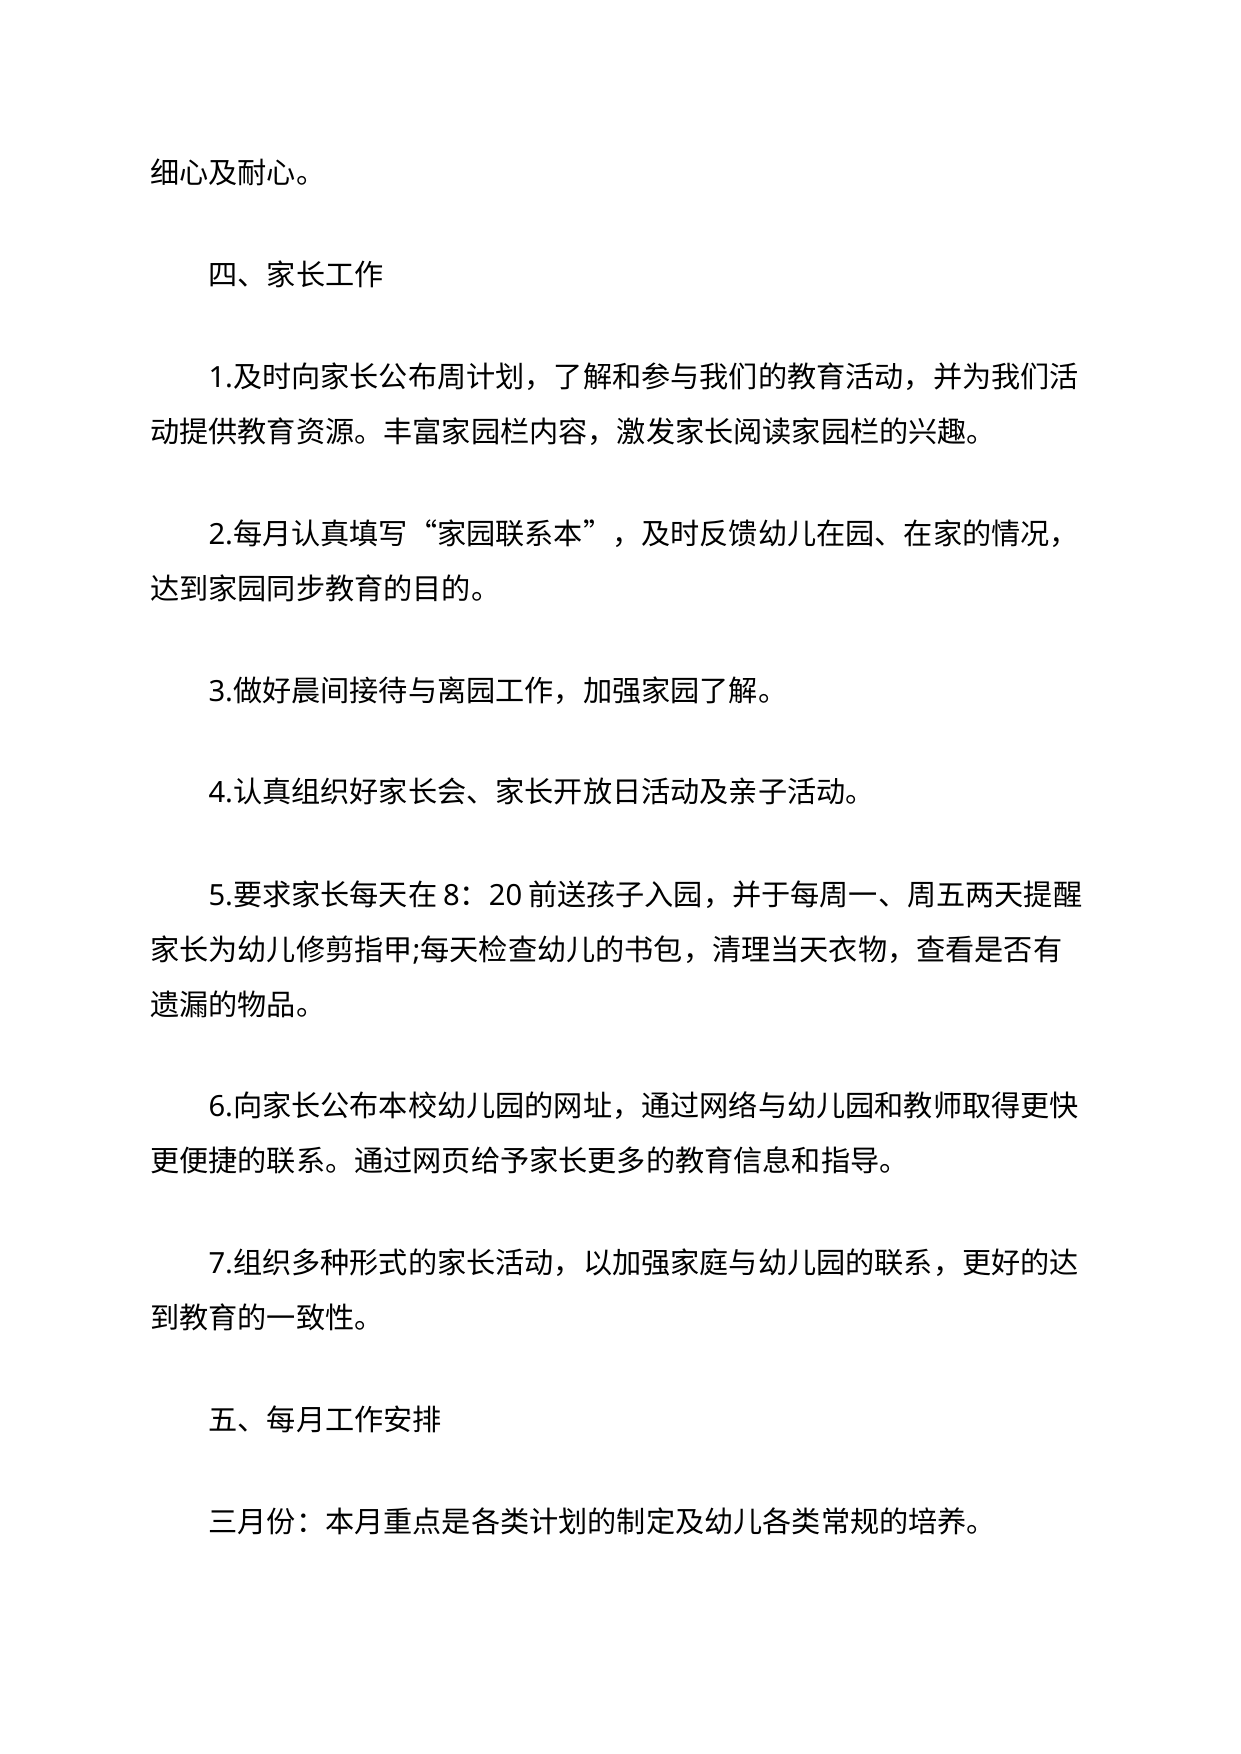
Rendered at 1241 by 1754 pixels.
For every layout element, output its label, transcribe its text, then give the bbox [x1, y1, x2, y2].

text 三月份：本月重点是各类计划的制定及幼儿各类常规的培养。 [150, 1498, 1090, 1540]
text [150, 150, 1090, 192]
text 4.认真组织好家长会、家长开放日活动及亲子活动。 [150, 769, 1090, 811]
text 五、每月工作安排 [150, 1396, 1090, 1439]
text 1.及时向家长公布周计划，了解和参与我们的教育活动，并为我们活动提供教育资源。丰富家园栏内容，激发家长阅读家园栏的兴趣。 [150, 353, 1090, 451]
text 3.做好晨间接待与离园工作，加强家园了解。 [150, 667, 1090, 709]
text 四、家长工作 [150, 252, 1090, 294]
text 2.每月认真填写“家园联系本”，及时反馈幼儿在园、在家的情况，达到家园同步教育的目的。 [150, 510, 1090, 608]
text 7.组织多种形式的家长活动，以加强家庭与幼儿园的联系，更好的达到教育的一致性。 [150, 1239, 1090, 1337]
text 6.向家长公布本校幼儿园的网址，通过网络与幼儿园和教师取得更快更便捷的联系。通过网页给予家长更多的教育信息和指导。 [150, 1083, 1090, 1180]
text 5.要求家长每天在8：20前送孩子入园，并于每周一、周五两天提醒家长为幼儿修剪指甲;每天检查幼儿的书包，清理当天衣物，查看是否有遗漏的物品。 [150, 871, 1090, 1023]
